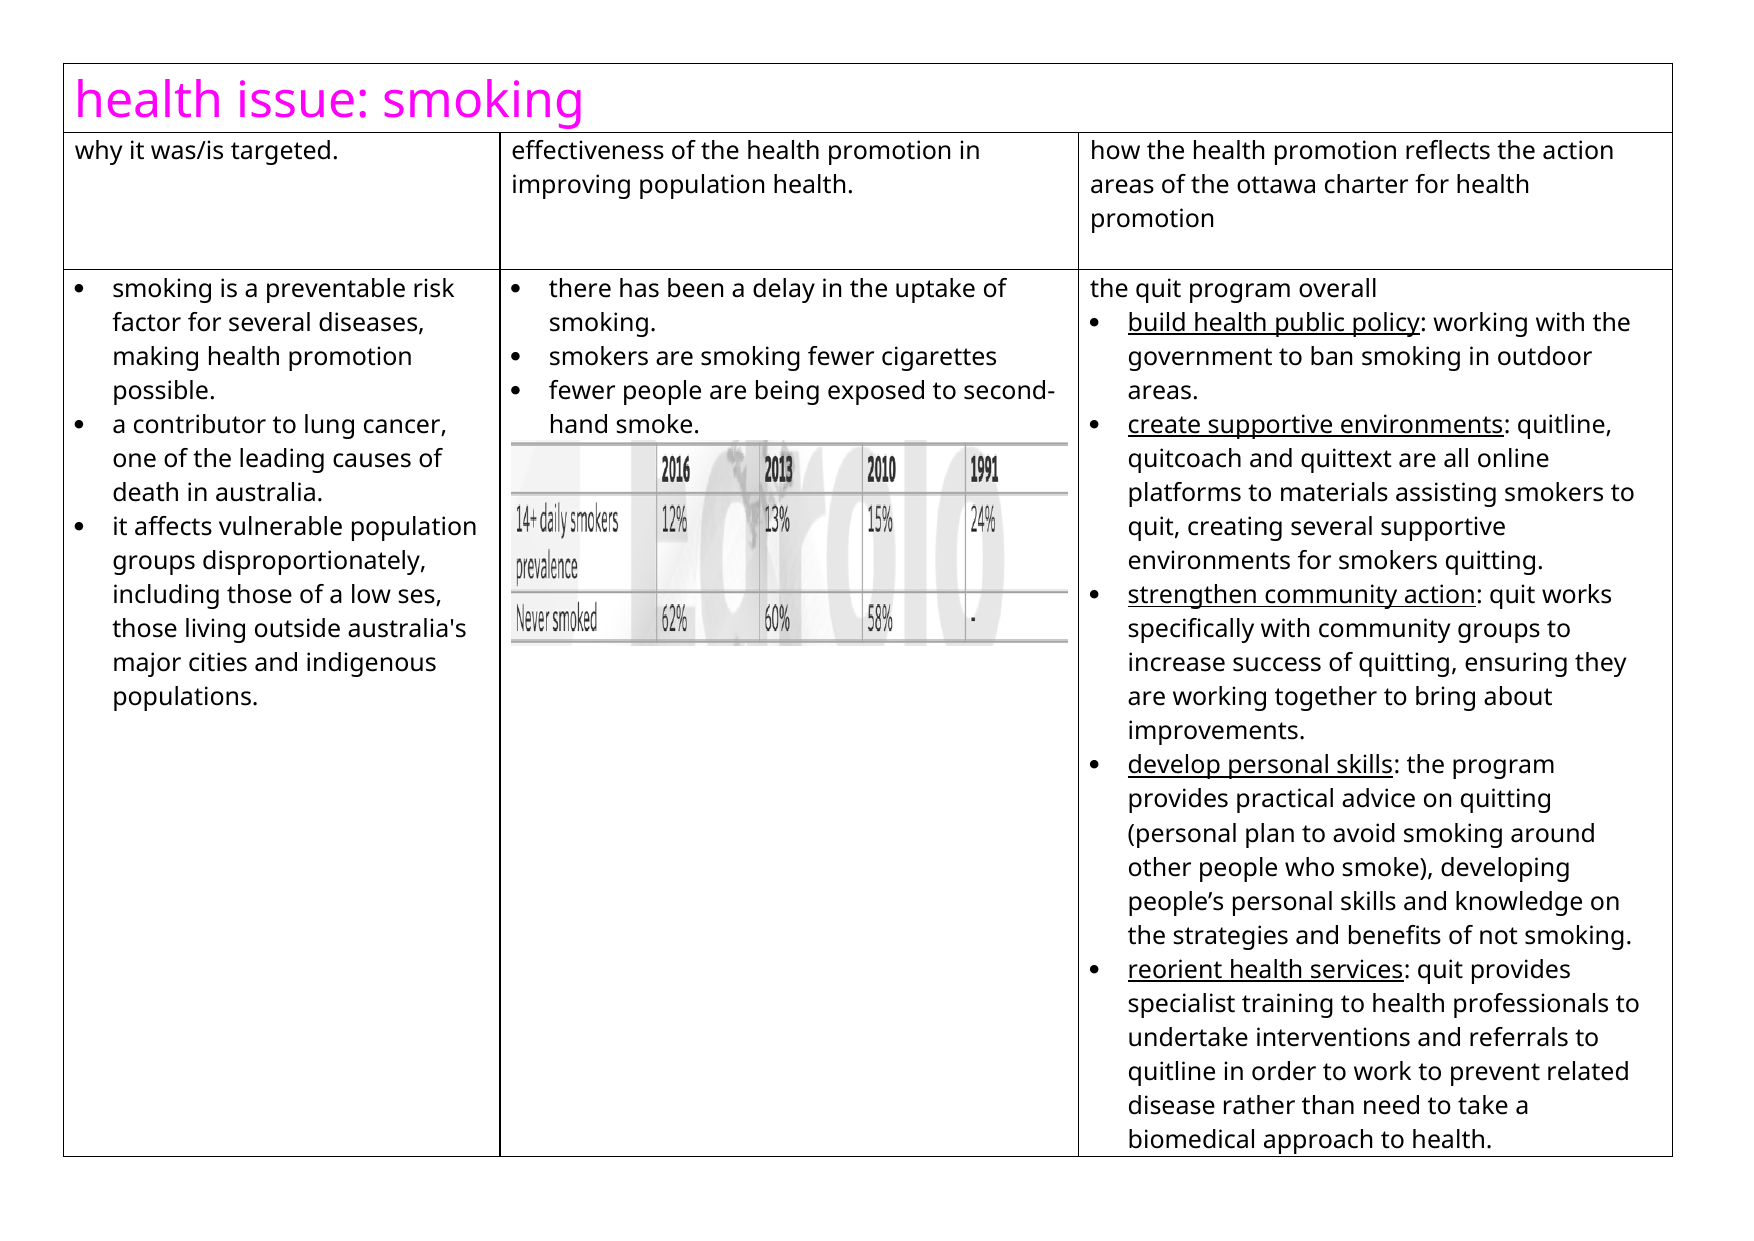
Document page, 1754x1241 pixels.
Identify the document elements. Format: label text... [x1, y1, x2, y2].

table_cell smoking is a preventable risk factor for several diseases, making health promotion possible. a contributor to lung cancer, one of the leading causes of death in australia. it affects vulnerable population groups disproportionately, including those of a low ses, those living outside australia's major cities and indigenous populations. [64, 270, 499, 1156]
table_cell how the health promotion reflects the action areas of the ottawa charter for health promotion [1079, 133, 1672, 269]
table_cell effectiveness of the health promotion in improving population health. [501, 133, 1078, 269]
table_header health issue: smoking [64, 64, 1672, 132]
picture [511, 440, 1068, 646]
table_cell there has been a delay in the uptake of smoking. smokers are smoking fewer cigarettes fewer people are being exposed to second-hand smoke. [501, 270, 1078, 1156]
table_cell why it was/is targeted. [64, 133, 499, 269]
table_cell the quit program overall build health public policy: working with the government to ban smoking in outdoor areas. create supportive environments: quitline, quitcoach and quittext are all online platforms to materials assisting smokers to quit, creating several supportive environments for smokers quitting. strengthen community action: quit works specifically with community groups to increase success of quitting, ensuring they are working together to bring about improvements. develop personal skills: the program provides practical advice on quitting (personal plan to avoid smoking around other people who smoke), developing people’s personal skills and knowledge on the strategies and benefits of not smoking. reorient health services: quit provides specialist training to health professionals to undertake interventions and referrals to quitline in order to work to prevent related disease rather than need to take a biomedical approach to health. [1079, 270, 1672, 1156]
